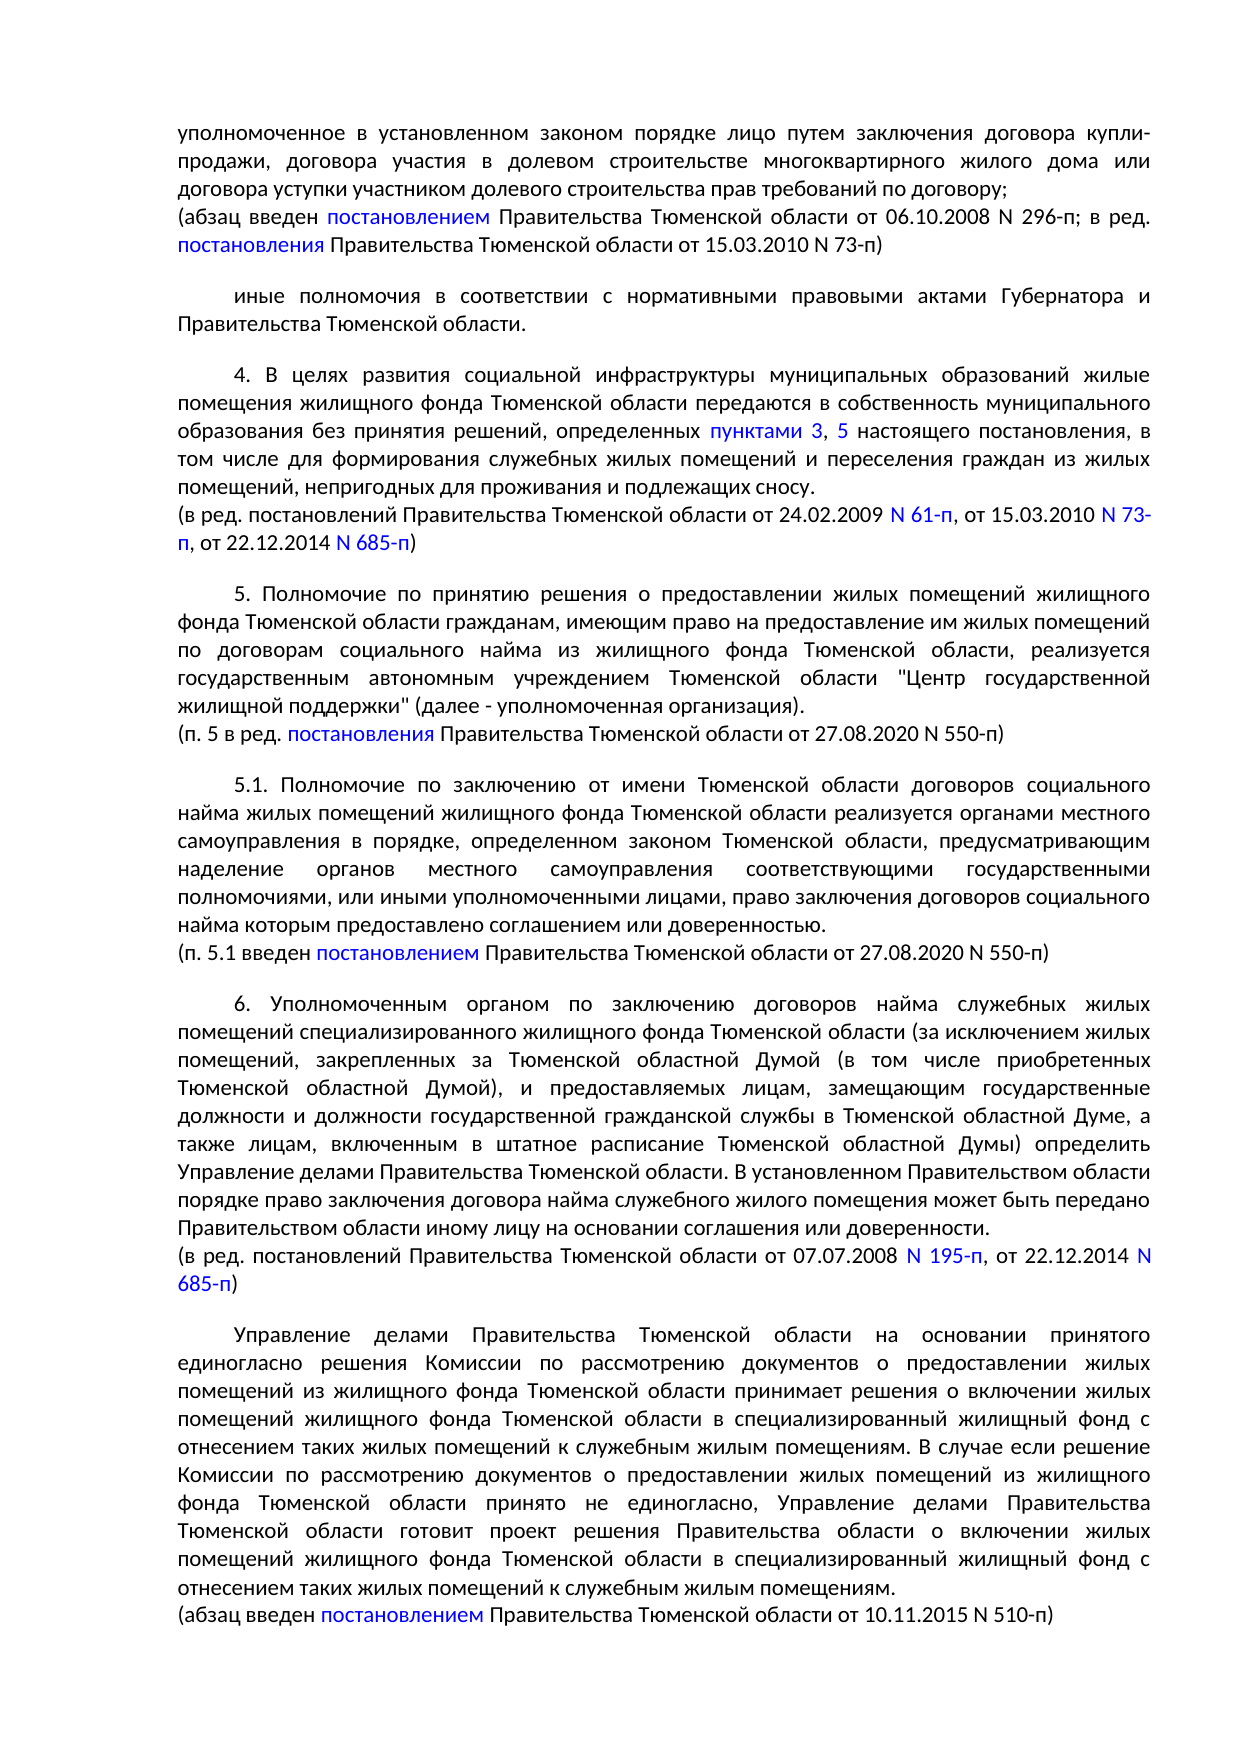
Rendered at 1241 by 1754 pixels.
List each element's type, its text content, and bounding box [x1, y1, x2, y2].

text (в ред. постановлений Правительства Тюменской области от 24.02.2009 N 61-п, от 15.03.2010 N 73-п, от 22.12.2014 N 685-п) [177, 500, 1152, 556]
text (п. 5.1 введен постановлением Правительства Тюменской области от 27.08.2020 N 550-п) [177, 938, 1152, 966]
text (п. 5 в ред. постановления Правительства Тюменской области от 27.08.2020 N 550-п) [177, 719, 1152, 747]
text 4. В целях развития социальной инфраструктуры муниципальных образований жилые помещения жилищного фонда Тюменской области передаются в собственность муниципального образования без принятия решений, определенных пунктами 3, 5 настоящего постановления, в том числе для формирования служебных жилых помещений и переселения граждан из жилых помещений, непригодных для проживания и подлежащих сносу. [177, 360, 1152, 500]
text Управление делами Правительства Тюменской области на основании принятого единогласно решения Комиссии по рассмотрению документов о предоставлении жилых помещений из жилищного фонда Тюменской области принимает решения о включении жилых помещений жилищного фонда Тюменской области в специализированный жилищный фонд с отнесением таких жилых помещений к служебным жилым помещениям. В случае если решение Комиссии по рассмотрению документов о предоставлении жилых помещений из жилищного фонда Тюменской области принято не единогласно, Управление делами Правительства Тюменской области готовит проект решения Правительства области о включении жилых помещений жилищного фонда Тюменской области в специализированный жилищный фонд с отнесением таких жилых помещений к служебным жилым помещениям. [177, 1320, 1152, 1601]
text (в ред. постановлений Правительства Тюменской области от 07.07.2008 N 195-п, от 22.12.2014 N 685-п) [177, 1241, 1152, 1297]
text 5. Полномочие по принятию решения о предоставлении жилых помещений жилищного фонда Тюменской области гражданам, имеющим право на предоставление им жилых помещений по договорам социального найма из жилищного фонда Тюменской области, реализуется государственным автономным учреждением Тюменской области "Центр государственной жилищной поддержки" (далее - уполномоченная организация). [177, 579, 1152, 719]
text 6. Уполномоченным органом по заключению договоров найма служебных жилых помещений специализированного жилищного фонда Тюменской области (за исключением жилых помещений, закрепленных за Тюменской областной Думой (в том числе приобретенных Тюменской областной Думой), и предоставляемых лицам, замещающим государственные должности и должности государственной гражданской службы в Тюменской областной Думе, а также лицам, включенным в штатное расписание Тюменской областной Думы) определить Управление делами Правительства Тюменской области. В установленном Правительством области порядке право заключения договора найма служебного жилого помещения может быть передано Правительством области иному лицу на основании соглашения или доверенности. [177, 989, 1152, 1241]
text (абзац введен постановлением Правительства Тюменской области от 10.11.2015 N 510-п) [177, 1601, 1152, 1629]
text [177, 118, 1152, 202]
text 5.1. Полномочие по заключению от имени Тюменской области договоров социального найма жилых помещений жилищного фонда Тюменской области реализуется органами местного самоуправления в порядке, определенном законом Тюменской области, предусматривающим наделение органов местного самоуправления соответствующими государственными полномочиями, или иными уполномоченными лицами, право заключения договоров социального найма которым предоставлено соглашением или доверенностью. [177, 770, 1152, 938]
text (абзац введен постановлением Правительства Тюменской области от 06.10.2008 N 296-п; в ред. постановления Правительства Тюменской области от 15.03.2010 N 73-п) [177, 202, 1152, 258]
text иные полномочия в соответствии с нормативными правовыми актами Губернатора и Правительства Тюменской области. [177, 281, 1152, 337]
